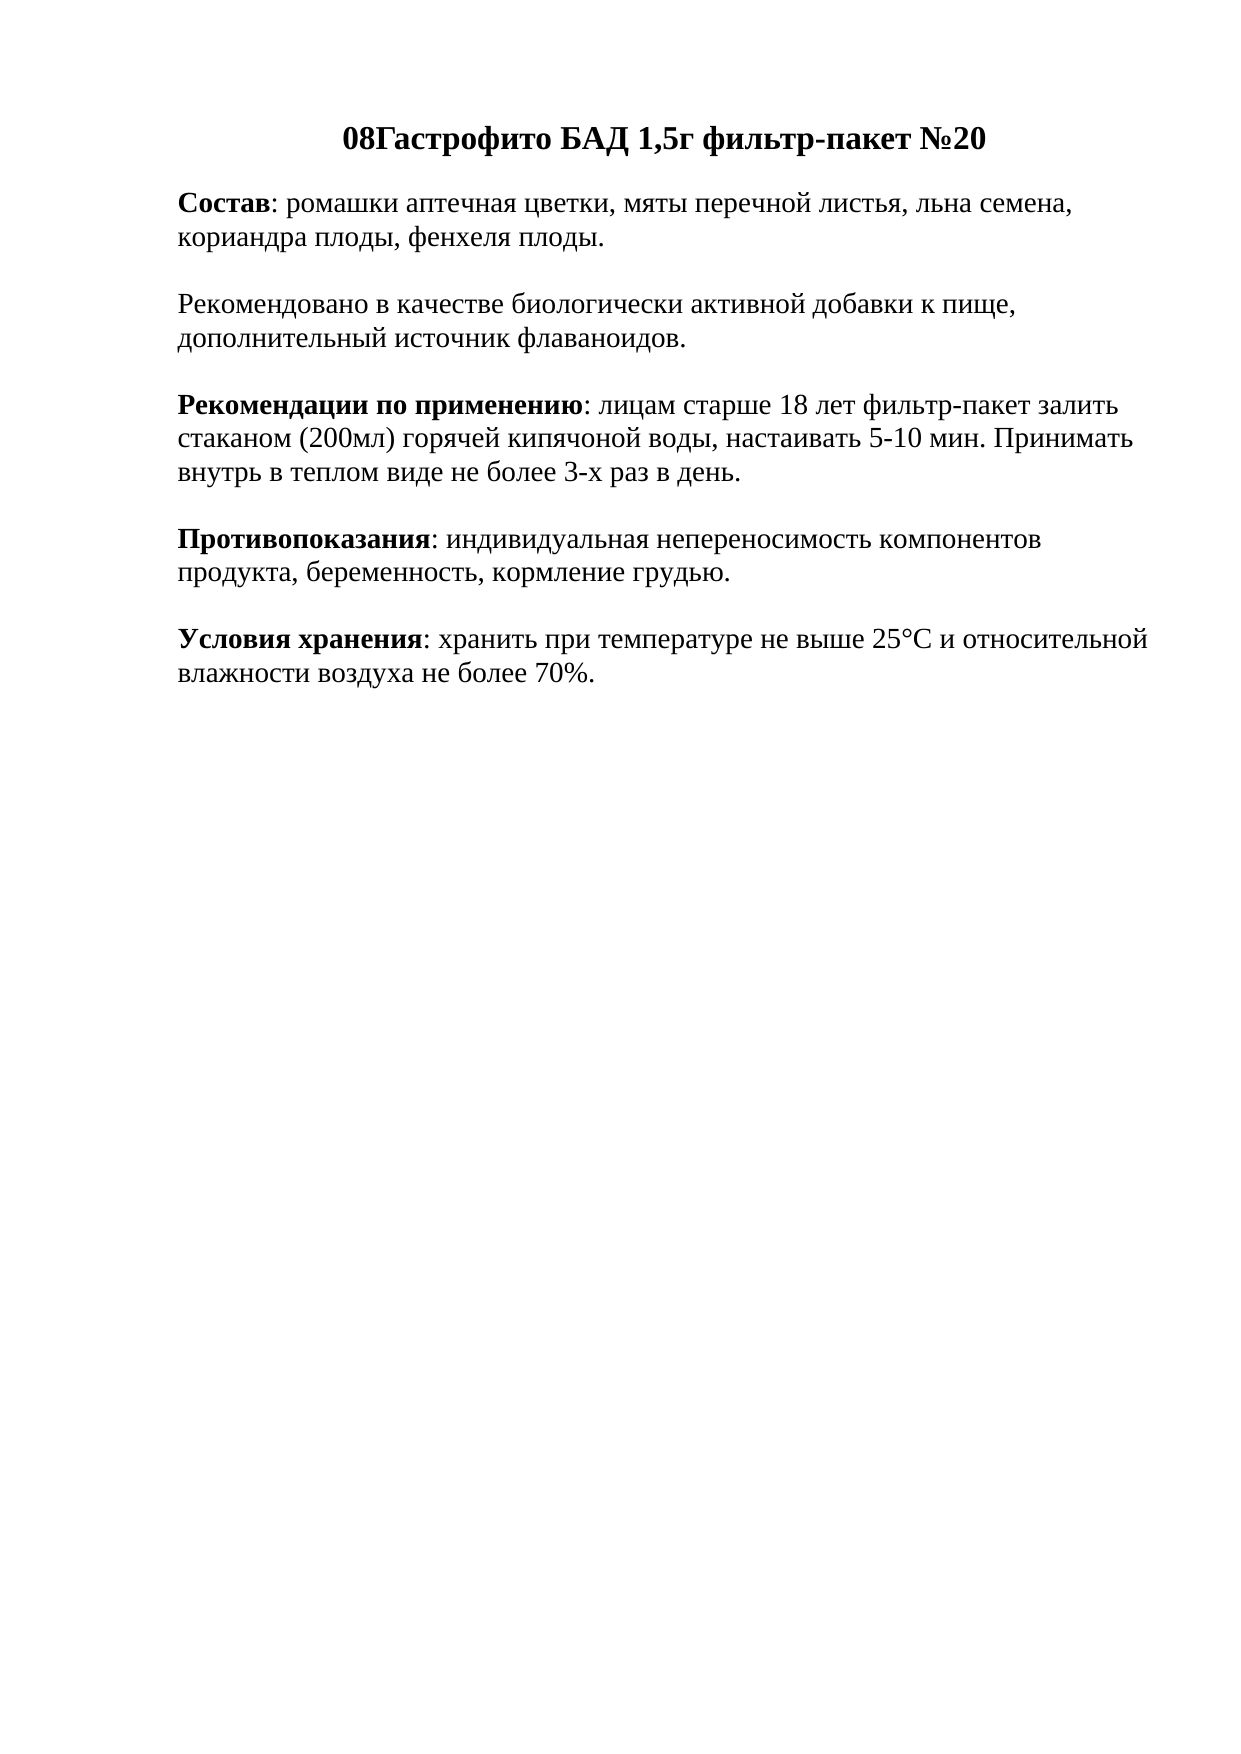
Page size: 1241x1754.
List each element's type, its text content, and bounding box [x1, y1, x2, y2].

text 08Гастрофито БАД 1,5г фильтр-пакет №20 [177, 118, 1152, 156]
text Рекомендации по применению: лицам старше 18 лет фильтр-пакет залить стаканом (200мл) горячей кипячоной воды, настаивать 5-10 мин. Принимать внутрь в теплом виде не более 3-х раз в день. [177, 387, 1152, 487]
text Условия хранения: хранить при температуре не выше 25°С и относительной влажности воздуха не более 70%. [177, 622, 1152, 689]
text Противопоказания: индивидуальная непереносимость компонентов продукта, беременность, кормление грудью. [177, 521, 1152, 588]
text Состав: ромашки аптечная цветки, мяты перечной листья, льна семена, кориандра плоды, фенхеля плоды. [177, 186, 1152, 253]
text Рекомендовано в качестве биологически активной добавки к пище, дополнительный источник флаваноидов. [177, 286, 1152, 353]
